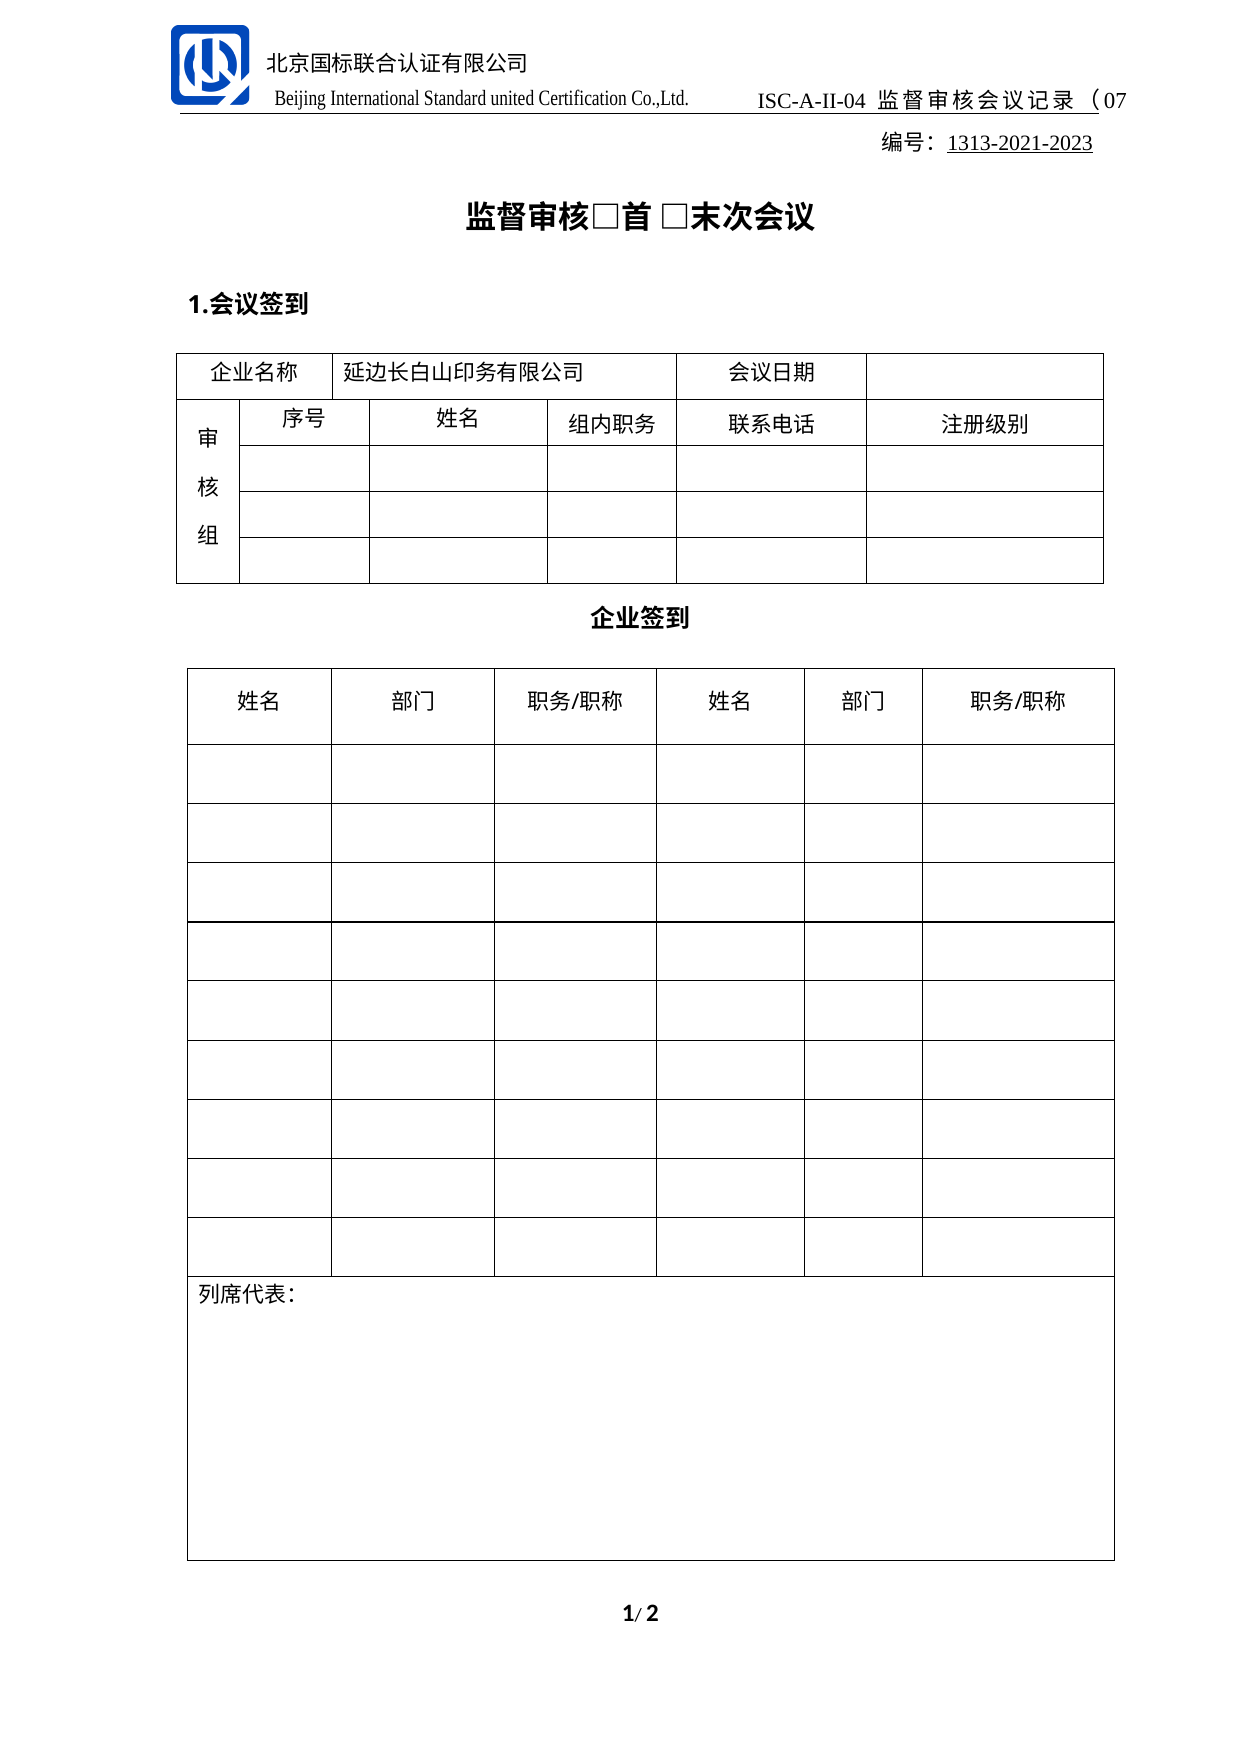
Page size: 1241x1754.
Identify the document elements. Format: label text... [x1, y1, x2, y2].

table_cell [805, 1159, 922, 1217]
table_cell [805, 1100, 922, 1158]
picture [171, 25, 250, 105]
table_cell [923, 1041, 1114, 1098]
table_cell [867, 538, 1103, 583]
table_cell [332, 1159, 494, 1217]
table_cell [677, 492, 866, 537]
table_cell [657, 1159, 804, 1217]
table_cell 序号 [240, 400, 369, 445]
table_cell 注册级别 [867, 400, 1103, 445]
table_cell [657, 923, 804, 980]
table_cell [495, 1159, 656, 1217]
table_header 企业名称 [177, 354, 332, 399]
table_cell [923, 863, 1114, 921]
table_cell [495, 745, 656, 803]
table_header 职务/职称 [923, 669, 1114, 744]
table_cell [332, 1041, 494, 1098]
table_cell [923, 1100, 1114, 1158]
table_cell [805, 863, 922, 921]
table_cell [805, 745, 922, 803]
table_cell [923, 981, 1114, 1039]
table_cell [923, 1159, 1114, 1217]
table_cell [923, 804, 1114, 862]
table_cell [188, 804, 331, 862]
table_cell [805, 804, 922, 862]
table_cell [923, 923, 1114, 980]
table_cell [657, 1218, 804, 1276]
table_cell [867, 492, 1103, 537]
table_cell [657, 804, 804, 862]
table_header [867, 354, 1103, 399]
table_header 姓名 [657, 669, 804, 744]
table_cell [188, 863, 331, 921]
table_cell 组内职务 [548, 400, 676, 445]
table_cell 审核组 [177, 400, 239, 583]
table_header 职务/职称 [495, 669, 656, 744]
table_cell [495, 863, 656, 921]
table_cell [495, 804, 656, 862]
table_header 延边长白山印务有限公司 [333, 354, 676, 399]
table_cell [657, 745, 804, 803]
table_cell [805, 1041, 922, 1098]
table_cell [657, 981, 804, 1039]
table_cell [370, 492, 547, 537]
table_cell [805, 1218, 922, 1276]
table_cell [495, 981, 656, 1039]
table_cell [657, 1041, 804, 1098]
table_cell [805, 923, 922, 980]
table_header 会议日期 [677, 354, 866, 399]
table_cell [867, 446, 1103, 491]
table_header 姓名 [188, 669, 331, 744]
table_cell [188, 745, 331, 803]
table_cell [923, 745, 1114, 803]
table_cell [188, 1218, 331, 1276]
text 监督审核□首 □末次会议 [187, 182, 1093, 247]
text 企业签到 [187, 584, 1093, 649]
table_cell [677, 446, 866, 491]
table_cell [548, 492, 676, 537]
table_cell [370, 446, 547, 491]
table_cell [332, 1100, 494, 1158]
table_cell [188, 1100, 331, 1158]
table_cell [332, 1218, 494, 1276]
table_cell [188, 981, 331, 1039]
table_cell 姓名 [370, 400, 547, 445]
table_cell [548, 538, 676, 583]
table_cell [677, 538, 866, 583]
table_cell [332, 981, 494, 1039]
table_cell [548, 446, 676, 491]
table_cell [495, 923, 656, 980]
table_cell [240, 538, 369, 583]
table_cell [370, 538, 547, 583]
table_cell [332, 745, 494, 803]
table_cell 联系电话 [677, 400, 866, 445]
table_cell [657, 1100, 804, 1158]
table_cell [188, 1159, 331, 1217]
table_cell [495, 1218, 656, 1276]
table_cell [805, 981, 922, 1039]
table_cell [188, 923, 331, 980]
table_header 部门 [332, 669, 494, 744]
text 1.会议签到 [187, 270, 1093, 335]
table_cell [495, 1100, 656, 1158]
table_header 部门 [805, 669, 922, 744]
table_cell [332, 863, 494, 921]
text 编号：1313-2021-2023 [187, 125, 1093, 157]
table_cell [657, 863, 804, 921]
table_cell [240, 492, 369, 537]
table_cell [332, 804, 494, 862]
table_cell [923, 1218, 1114, 1276]
table_cell [495, 1041, 656, 1098]
table_cell [240, 446, 369, 491]
table_cell [332, 923, 494, 980]
table_cell [188, 1041, 331, 1098]
table_cell 列席代表： [188, 1277, 1114, 1560]
